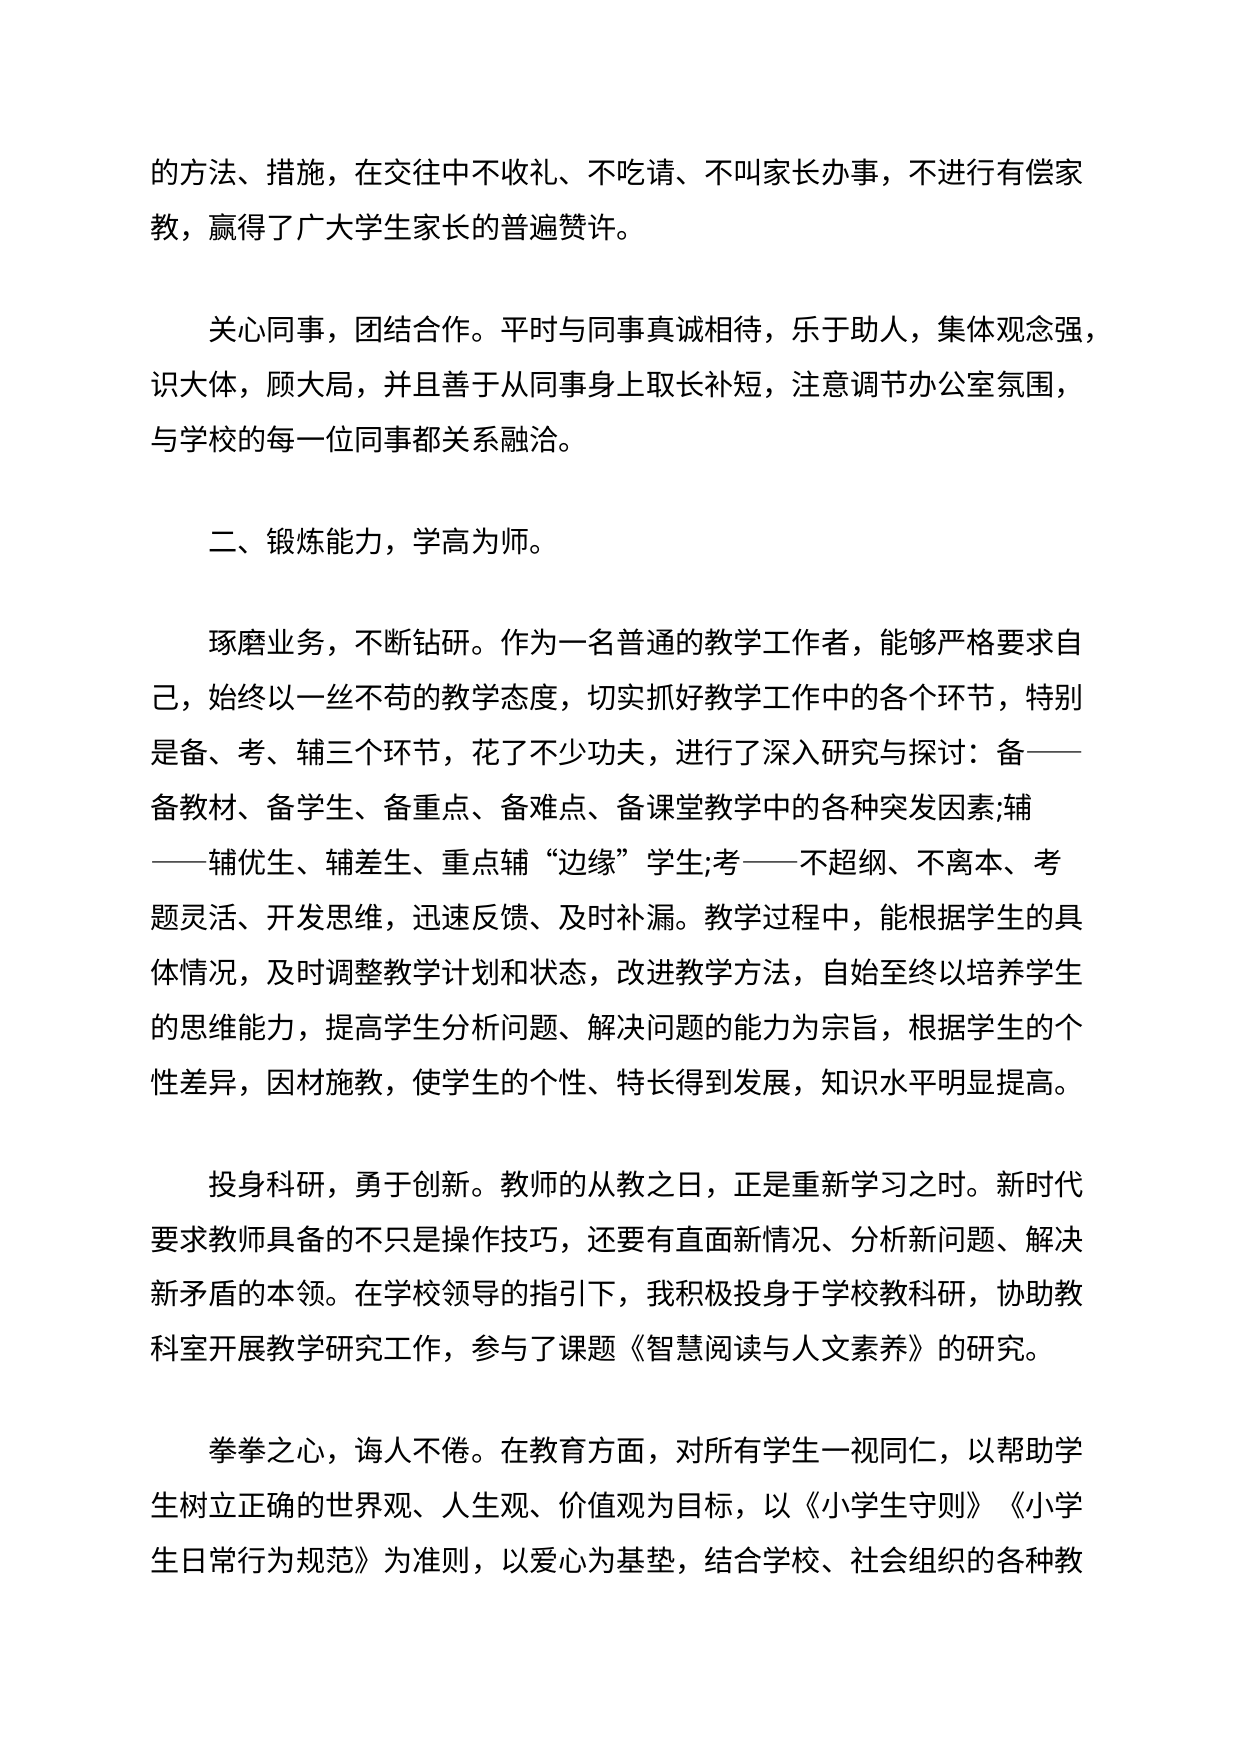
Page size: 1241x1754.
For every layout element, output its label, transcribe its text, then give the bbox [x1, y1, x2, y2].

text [150, 150, 1090, 247]
text 二、锻炼能力，学高为师。 [150, 518, 1090, 561]
text 关心同事，团结合作。平时与同事真诚相待，乐于助人，集体观念强，识大体，顾大局，并且善于从同事身上取长补短，注意调节办公室氛围，与学校的每一位同事都关系融洽。 [150, 307, 1090, 459]
text 琢磨业务，不断钻研。作为一名普通的教学工作者，能够严格要求自己，始终以一丝不苟的教学态度，切实抓好教学工作中的各个环节，特别是备、考、辅三个环节，花了不少功夫，进行了深入研究与探讨：备——备教材、备学生、备重点、备难点、备课堂教学中的各种突发因素;辅——辅优生、辅差生、重点辅“边缘”学生;考——不超纲、不离本、考题灵活、开发思维，迅速反馈、及时补漏。教学过程中，能根据学生的具体情况，及时调整教学计划和状态，改进教学方法，自始至终以培养学生的思维能力，提高学生分析问题、解决问题的能力为宗旨，根据学生的个性差异，因材施教，使学生的个性、特长得到发展，知识水平明显提高。 [150, 620, 1090, 1102]
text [150, 1428, 1090, 1580]
text 投身科研，勇于创新。教师的从教之日，正是重新学习之时。新时代要求教师具备的不只是操作技巧，还要有直面新情况、分析新问题、解决新矛盾的本领。在学校领导的指引下，我积极投身于学校教科研，协助教科室开展教学研究工作，参与了课题《智慧阅读与人文素养》的研究。 [150, 1161, 1090, 1368]
